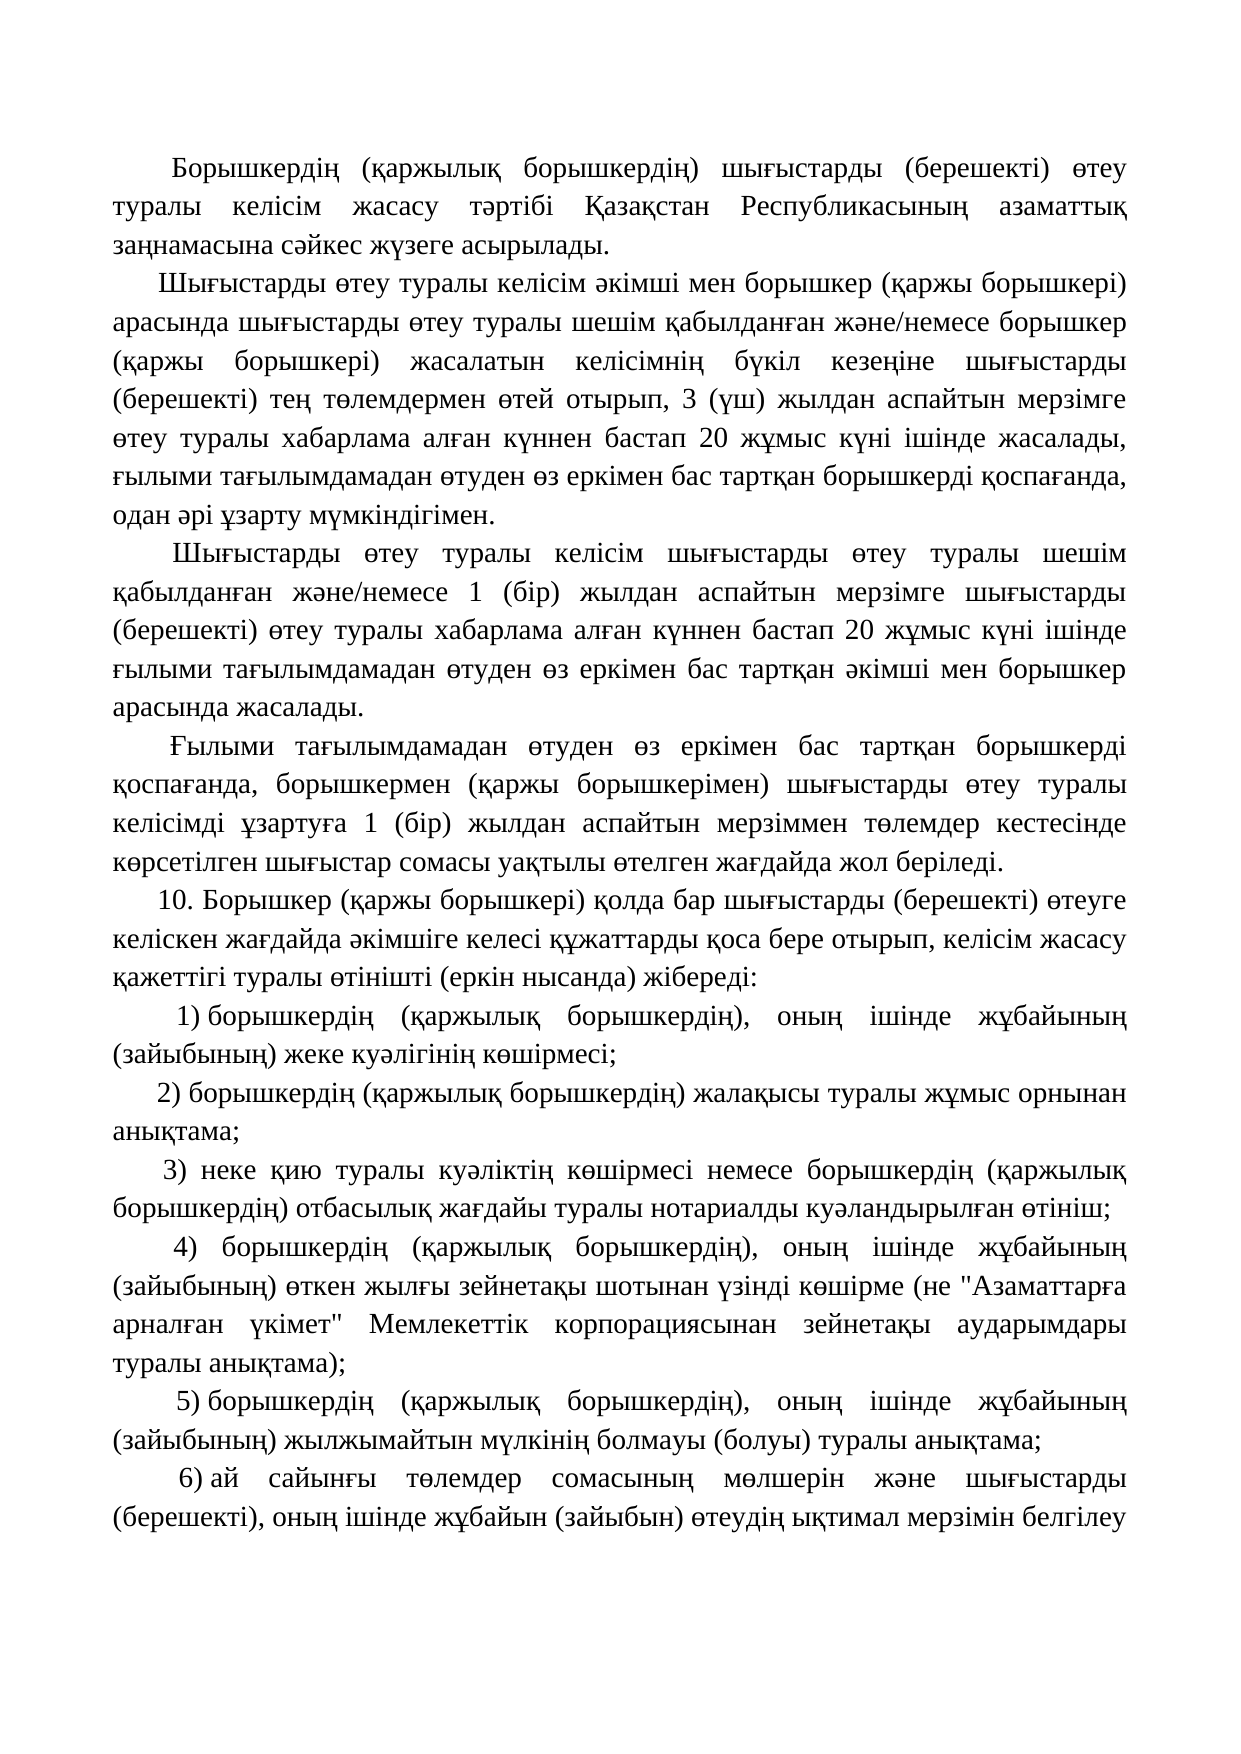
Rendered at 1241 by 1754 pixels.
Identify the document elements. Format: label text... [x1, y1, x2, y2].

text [112, 1460, 1128, 1532]
text 2) борышкердің (қаржылық борышкердің) жалақысы туралы жұмыс орнынан анықтама; [112, 1075, 1128, 1147]
text Борышкердің (қаржылық борышкердің) шығыстарды (берешекті) өтеу туралы келісім жасасу тәртібі Қазақстан Республикасының азаматтық заңнамасына сәйкес жүзеге асырылады. [112, 150, 1128, 261]
text 3) неке қию туралы куәліктің көшірмесі немесе борышкердің (қаржылық борышкердің) отбасылық жағдайы туралы нотариалды куәландырылған өтініш; [112, 1152, 1128, 1224]
text 5) борышкердің (қаржылық борышкердің), оның ішінде жұбайының (зайыбының) жылжымайтын мүлкінің болмауы (болуы) туралы анықтама; [112, 1383, 1128, 1455]
text 10. Борышкер (қаржы борышкері) қолда бар шығыстарды (берешекті) өтеуге келіскен жағдайда әкімшіге келесі құжаттарды қоса бере отырып, келісім жасасу қажеттігі туралы өтінішті (еркін нысанда) жібереді: [112, 882, 1128, 993]
text 4) борышкердің (қаржылық борышкердің), оның ішінде жұбайының (зайыбының) өткен жылғы зейнетақы шотынан үзінді көшірме (не "Азаматтарға арналған үкімет" Мемлекеттік корпорациясынан зейнетақы аударымдары туралы анықтама); [112, 1229, 1128, 1378]
text 1) борышкердің (қаржылық борышкердің), оның ішінде жұбайының (зайыбының) жеке куәлігінің көшірмесі; [112, 998, 1128, 1070]
text Шығыстарды өтеу туралы келісім шығыстарды өтеу туралы шешім қабылданған және/немесе 1 (бір) жылдан аспайтын мерзімге шығыстарды (берешекті) өтеу туралы хабарлама алған күннен бастап 20 жұмыс күні ішінде ғылыми тағылымдамадан өтуден өз еркімен бас тартқан әкімші мен борышкер арасында жасалады. [112, 535, 1128, 723]
text Ғылыми тағылымдамадан өтуден өз еркімен бас тартқан борышкерді қоспағанда, борышкермен (қаржы борышкерімен) шығыстарды өтеу туралы келісімді ұзартуға 1 (бір) жылдан аспайтын мерзіммен төлемдер кестесінде көрсетілген шығыстар сомасы уақтылы өтелген жағдайда жол беріледі. [112, 728, 1128, 877]
text Шығыстарды өтеу туралы келісім әкімші мен борышкер (қаржы борышкері) арасында шығыстарды өтеу туралы шешім қабылданған және/немесе борышкер (қаржы борышкері) жасалатын келісімнің бүкіл кезеңіне шығыстарды (берешекті) тең төлемдермен өтей отырып, 3 (үш) жылдан аспайтын мерзімге өтеу туралы хабарлама алған күннен бастап 20 жұмыс күні ішінде жасалады, ғылыми тағылымдамадан өтуден өз еркімен бас тартқан борышкерді қоспағанда, одан әрі ұзарту мүмкіндігімен. [112, 266, 1128, 530]
